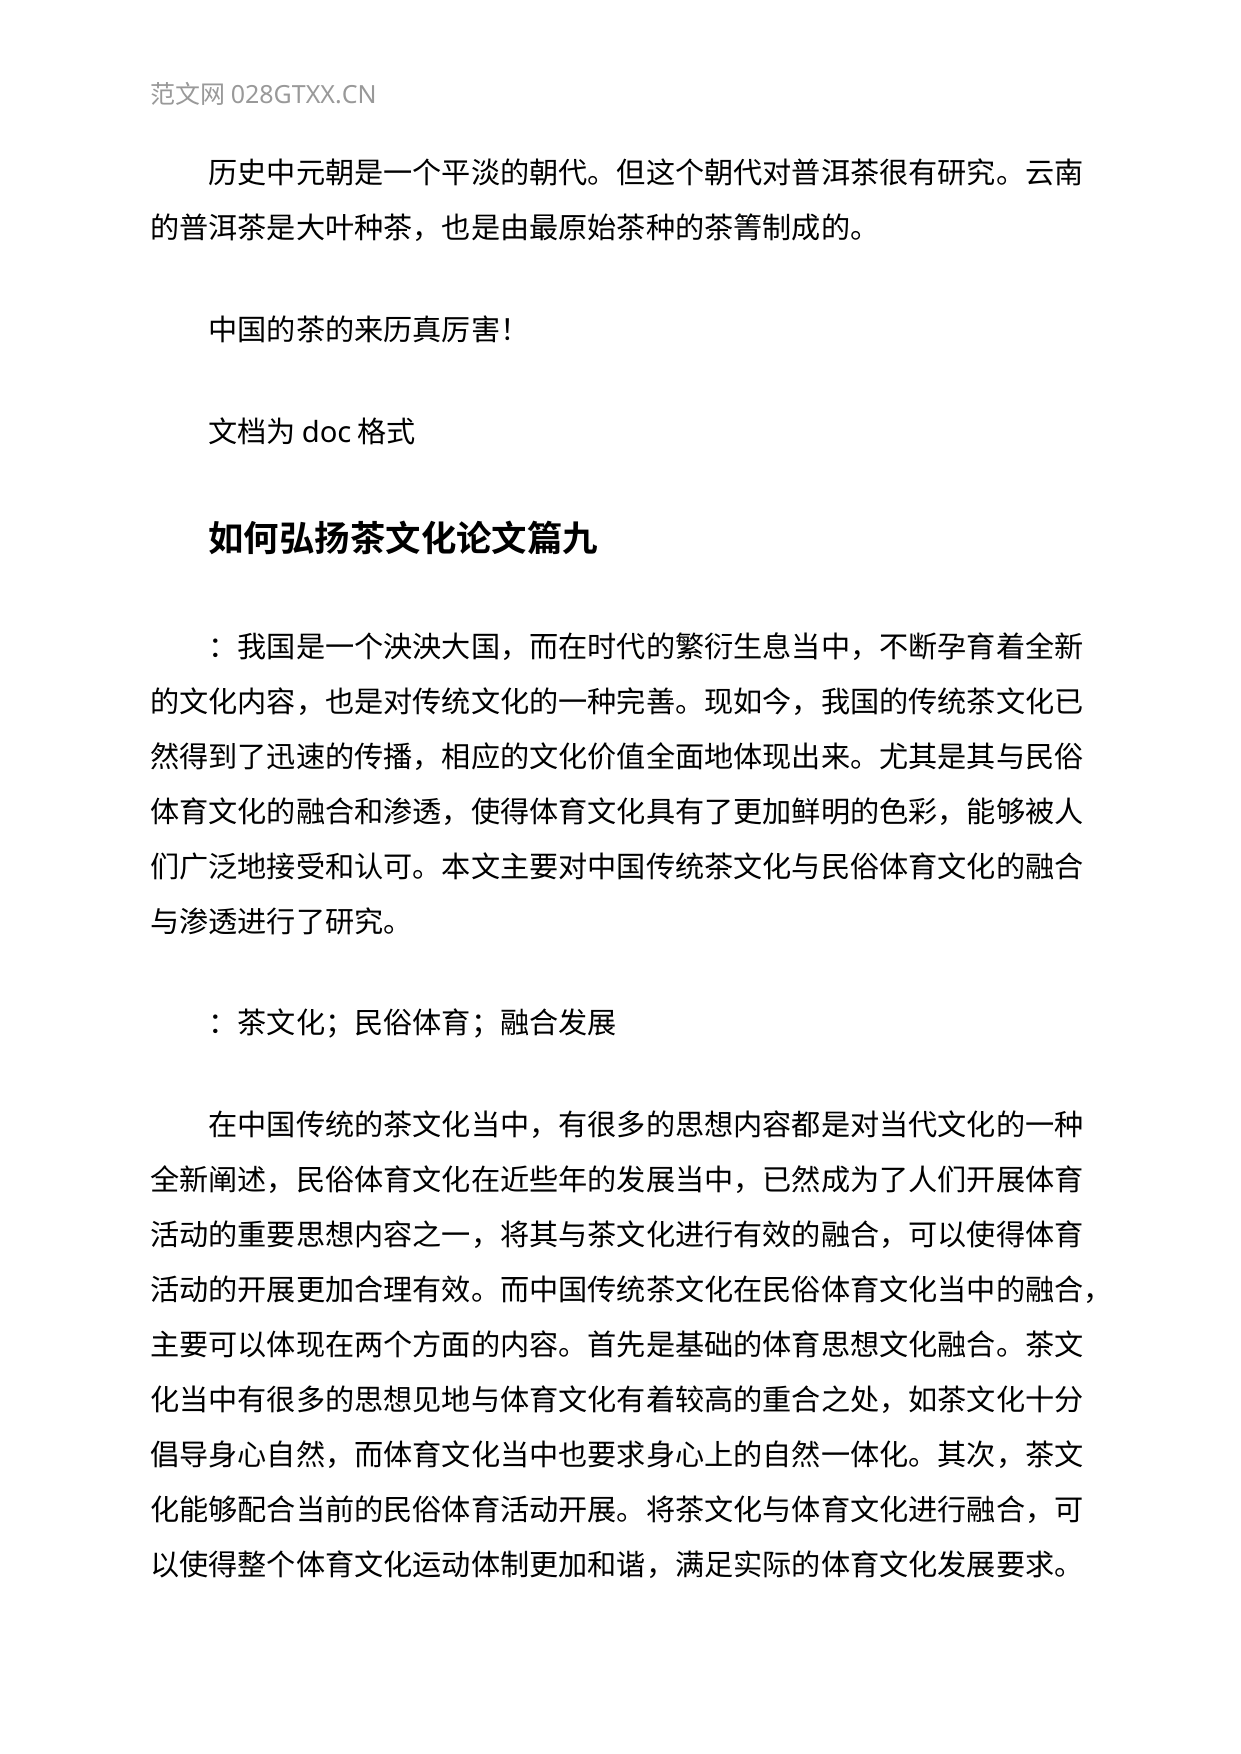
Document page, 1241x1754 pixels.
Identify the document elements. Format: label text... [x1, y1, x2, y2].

text 如何弘扬茶文化论文篇九 [150, 510, 1090, 562]
text ：茶文化；民俗体育；融合发展 [150, 1000, 1090, 1042]
text 文档为doc格式 [150, 408, 1090, 451]
text ：我国是一个泱泱大国，而在时代的繁衍生息当中，不断孕育着全新的文化内容，也是对传统文化的一种完善。现如今，我国的传统茶文化已然得到了迅速的传播，相应的文化价值全面地体现出来。尤其是其与民俗体育文化的融合和渗透，使得体育文化具有了更加鲜明的色彩，能够被人们广泛地接受和认可。本文主要对中国传统茶文化与民俗体育文化的融合与渗透进行了研究。 [150, 624, 1090, 941]
text 在中国传统的茶文化当中，有很多的思想内容都是对当代文化的一种全新阐述，民俗体育文化在近些年的发展当中，已然成为了人们开展体育活动的重要思想内容之一，将其与茶文化进行有效的融合，可以使得体育活动的开展更加合理有效。而中国传统茶文化在民俗体育文化当中的融合，主要可以体现在两个方面的内容。首先是基础的体育思想文化融合。茶文化当中有很多的思想见地与体育文化有着较高的重合之处，如茶文化十分倡导身心自然，而体育文化当中也要求身心上的自然一体化。其次，茶文化能够配合当前的民俗体育活动开展。将茶文化与体育文化进行融合，可以使得整个体育文化运动体制更加和谐，满足实际的体育文化发展要求。 [150, 1102, 1090, 1583]
text 历史中元朝是一个平淡的朝代。但这个朝代对普洱茶很有研究。云南的普洱茶是大叶种茶，也是由最原始茶种的茶箐制成的。 [150, 150, 1090, 247]
text 中国的茶的来历真厉害！ [150, 307, 1090, 349]
